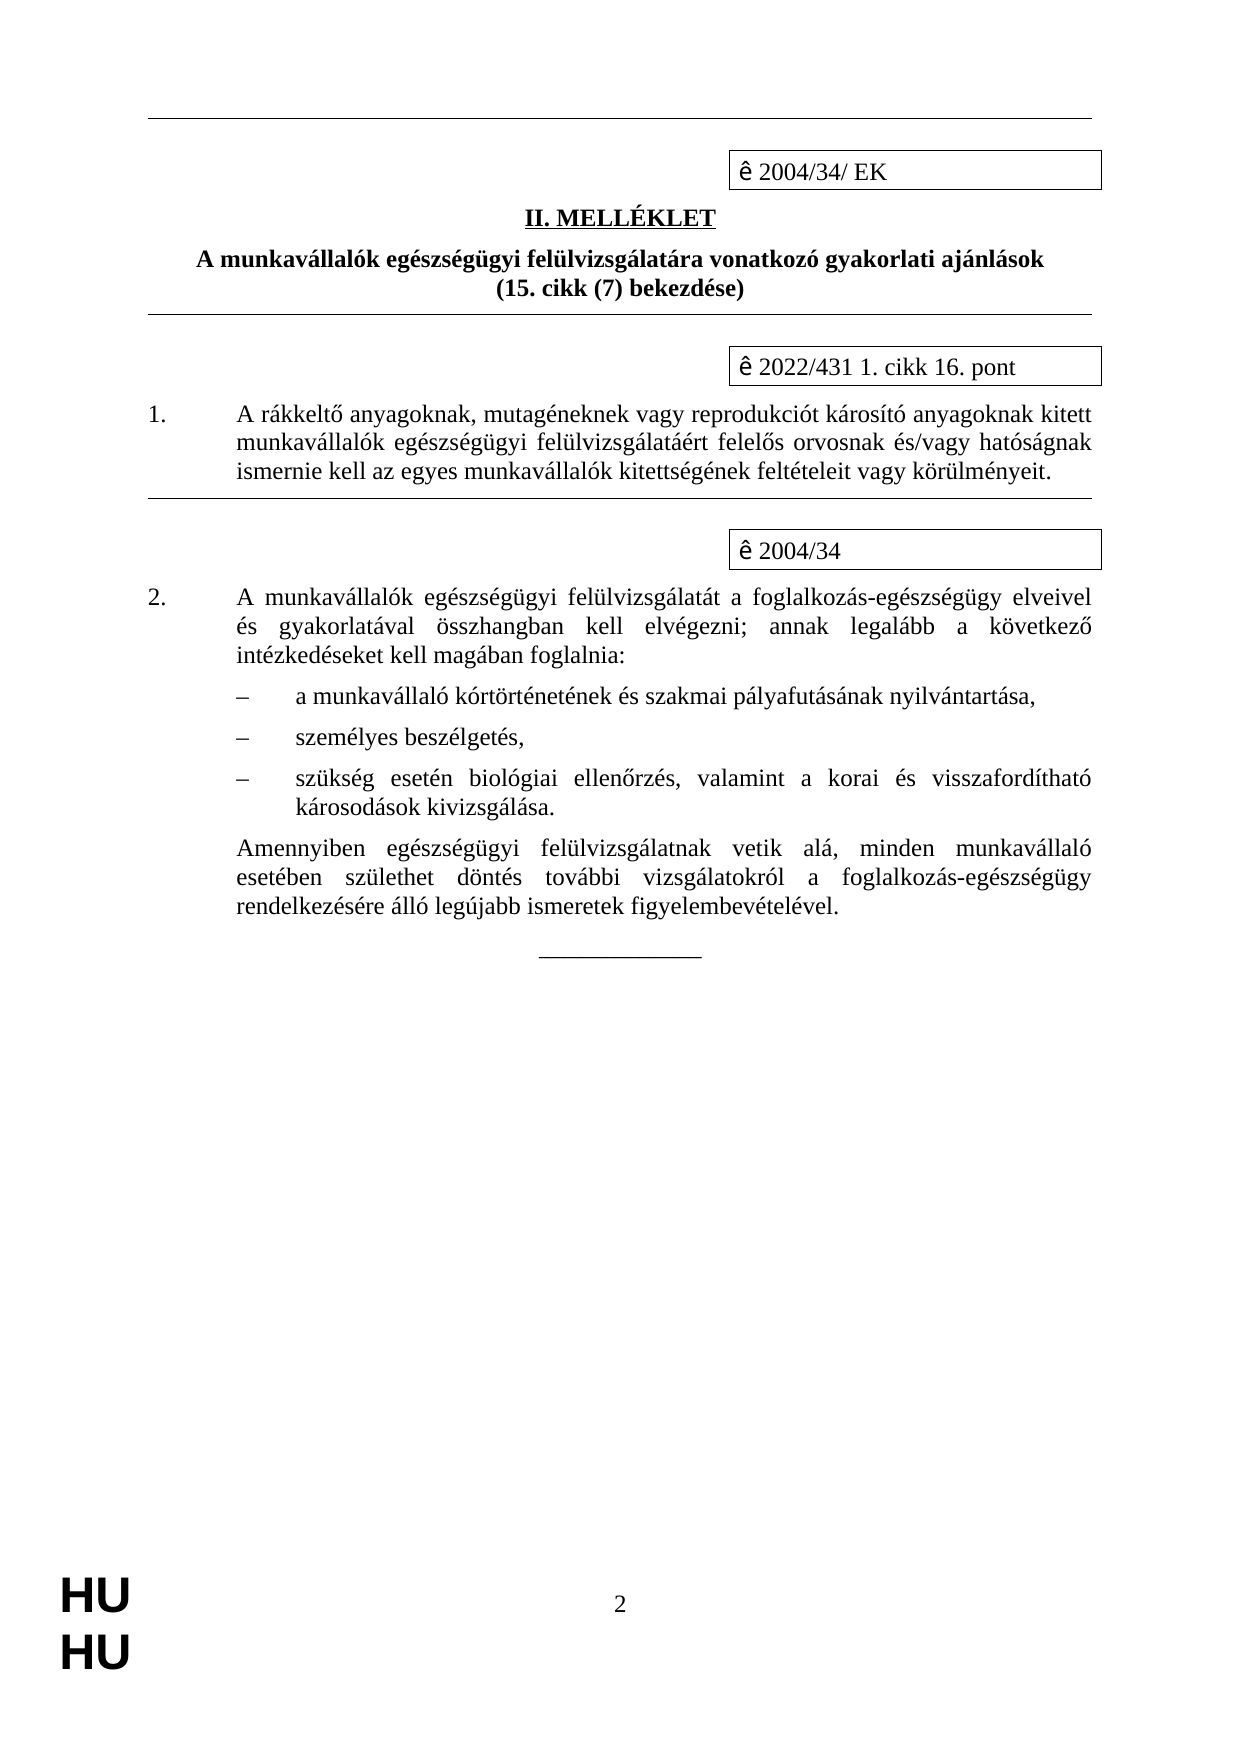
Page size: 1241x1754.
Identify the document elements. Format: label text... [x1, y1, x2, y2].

text ê 2022/431 1. cikk 16. pont [730, 347, 1101, 385]
list a munkavállaló kórtörténetének és szakmai pályafutásának nyilvántartása, [236, 681, 1092, 710]
text _____________ [148, 932, 1092, 961]
text A munkavállalók egészségügyi felülvizsgálatára vonatkozó gyakorlati ajánlások (15. cikk (7) bekezdése) [148, 244, 1092, 302]
text II. MELLÉKLET [148, 203, 1092, 232]
text ê 2004/34/ EK [730, 151, 1101, 189]
text személyes beszélgetés, [236, 722, 1092, 751]
text szükség esetén biológiai ellenőrzés, valamint a korai és visszafordítható károsodások kivizsgálása. [236, 763, 1092, 821]
text 2. A munkavállalók egészségügyi felülvizsgálatát a foglalkozás-egészségügy elveivel és gyakorlatával összhangban kell elvégezni; annak legalább a következő intézkedéseket kell magában foglalnia: [148, 582, 1092, 668]
text Amennyiben egészségügyi felülvizsgálatnak vetik alá, minden munkavállaló esetében születhet döntés további vizsgálatokról a foglalkozás-egészségügy rendelkezésére álló legújabb ismeretek figyelembevételével. [236, 833, 1092, 920]
text 1. A rákkeltő anyagoknak, mutagéneknek vagy reprodukciót károsító anyagoknak kitett munkavállalók egészségügyi felülvizsgálatáért felelős orvosnak és/vagy hatóságnak ismernie kell az egyes munkavállalók kitettségének feltételeit vagy körülményeit. [148, 399, 1092, 485]
text ê 2004/34 [730, 530, 1101, 569]
